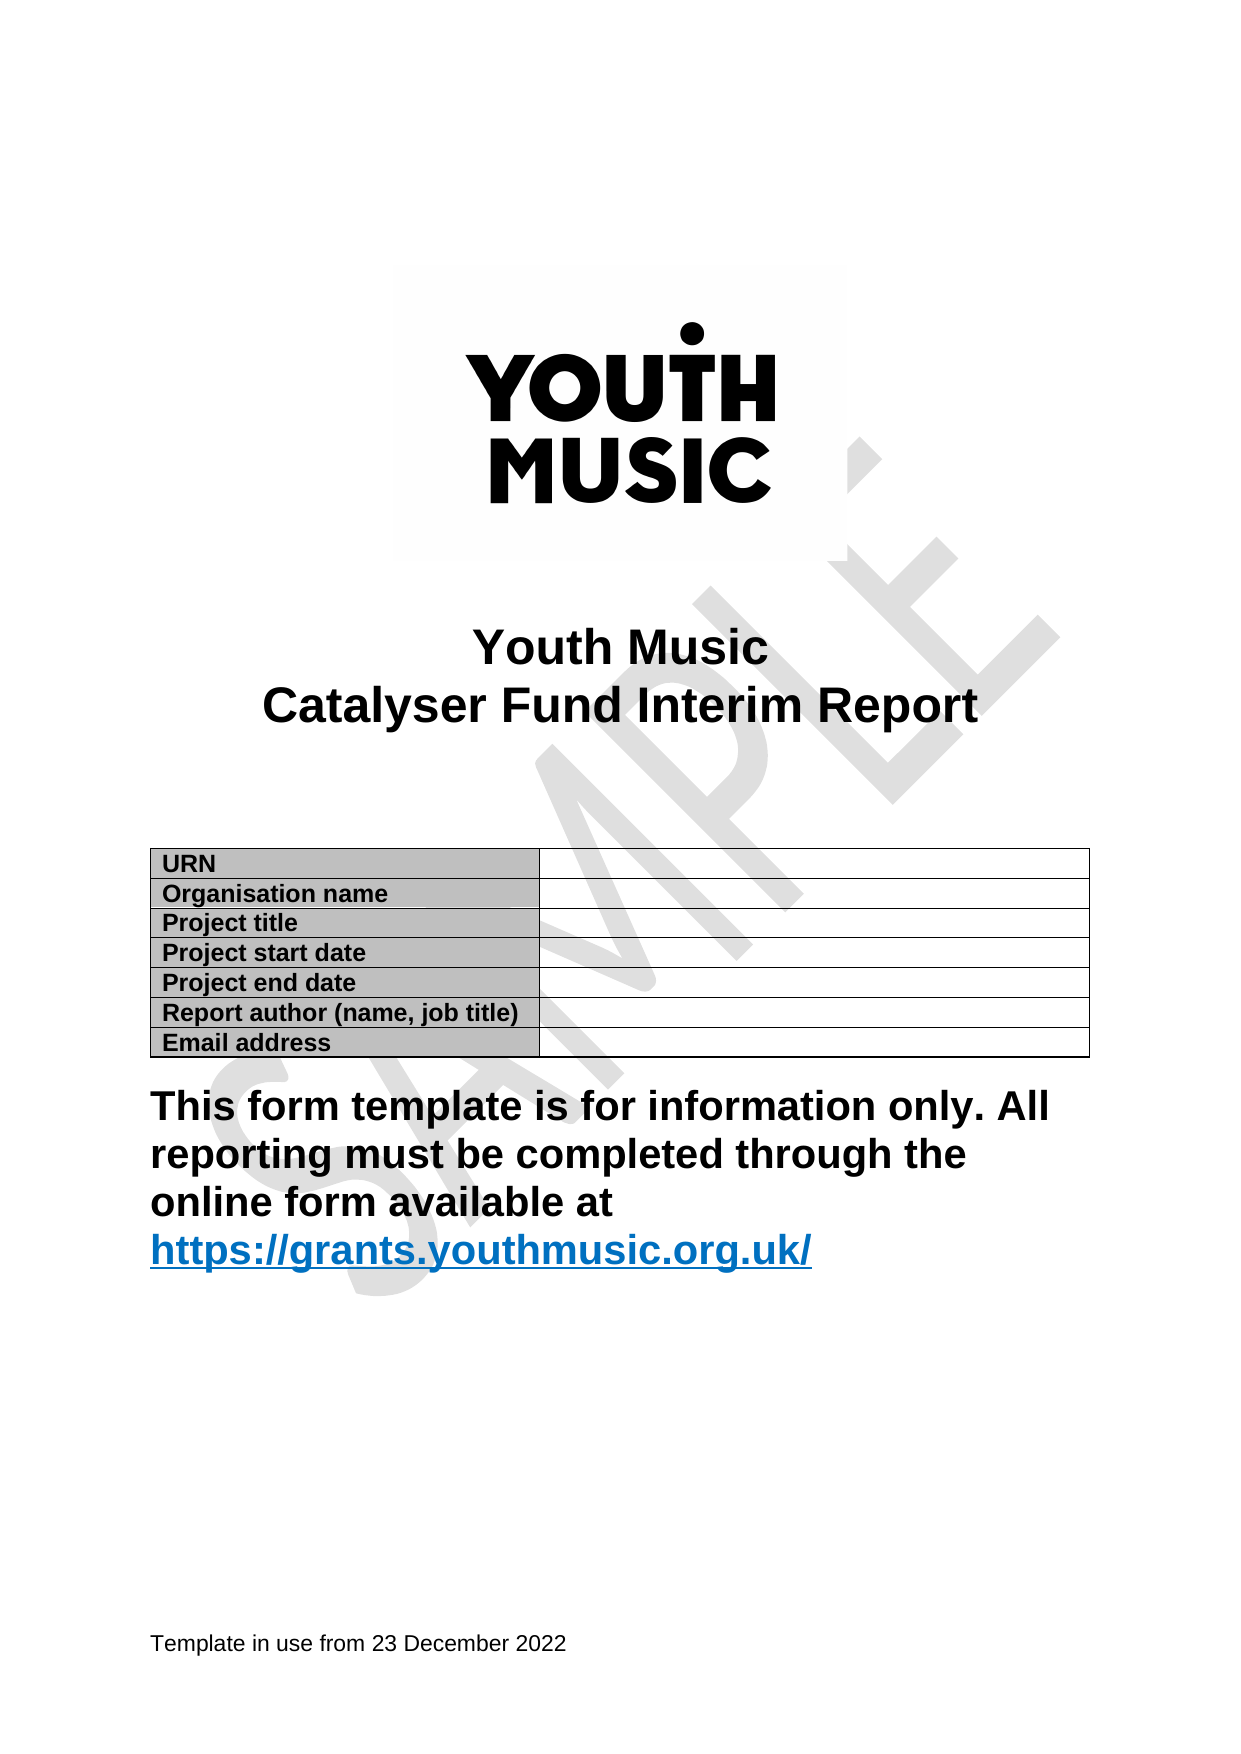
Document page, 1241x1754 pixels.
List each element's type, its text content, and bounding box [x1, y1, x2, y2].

table_cell Report author (name, job title) [151, 998, 539, 1027]
picture [392, 265, 848, 561]
text This form template is for information only. All reporting must be completed through the online form available at https://grants.youthmusic.org.uk/ [150, 1081, 1090, 1273]
table_cell [540, 1028, 1089, 1056]
table_cell [540, 998, 1089, 1027]
table_cell [540, 909, 1089, 937]
table_header URN [151, 849, 539, 878]
table_cell Email address [151, 1028, 539, 1056]
table_cell [540, 938, 1089, 967]
table_cell [540, 879, 1089, 907]
table_cell [540, 968, 1089, 997]
table_cell Project start date [151, 938, 539, 967]
text Catalyser Fund Interim Report [150, 675, 1090, 733]
table_header [540, 849, 1089, 878]
text Youth Music [150, 618, 1090, 675]
table_cell Project title [151, 909, 539, 937]
table_cell Project end date [151, 968, 539, 997]
table_cell Organisation name [151, 879, 539, 907]
